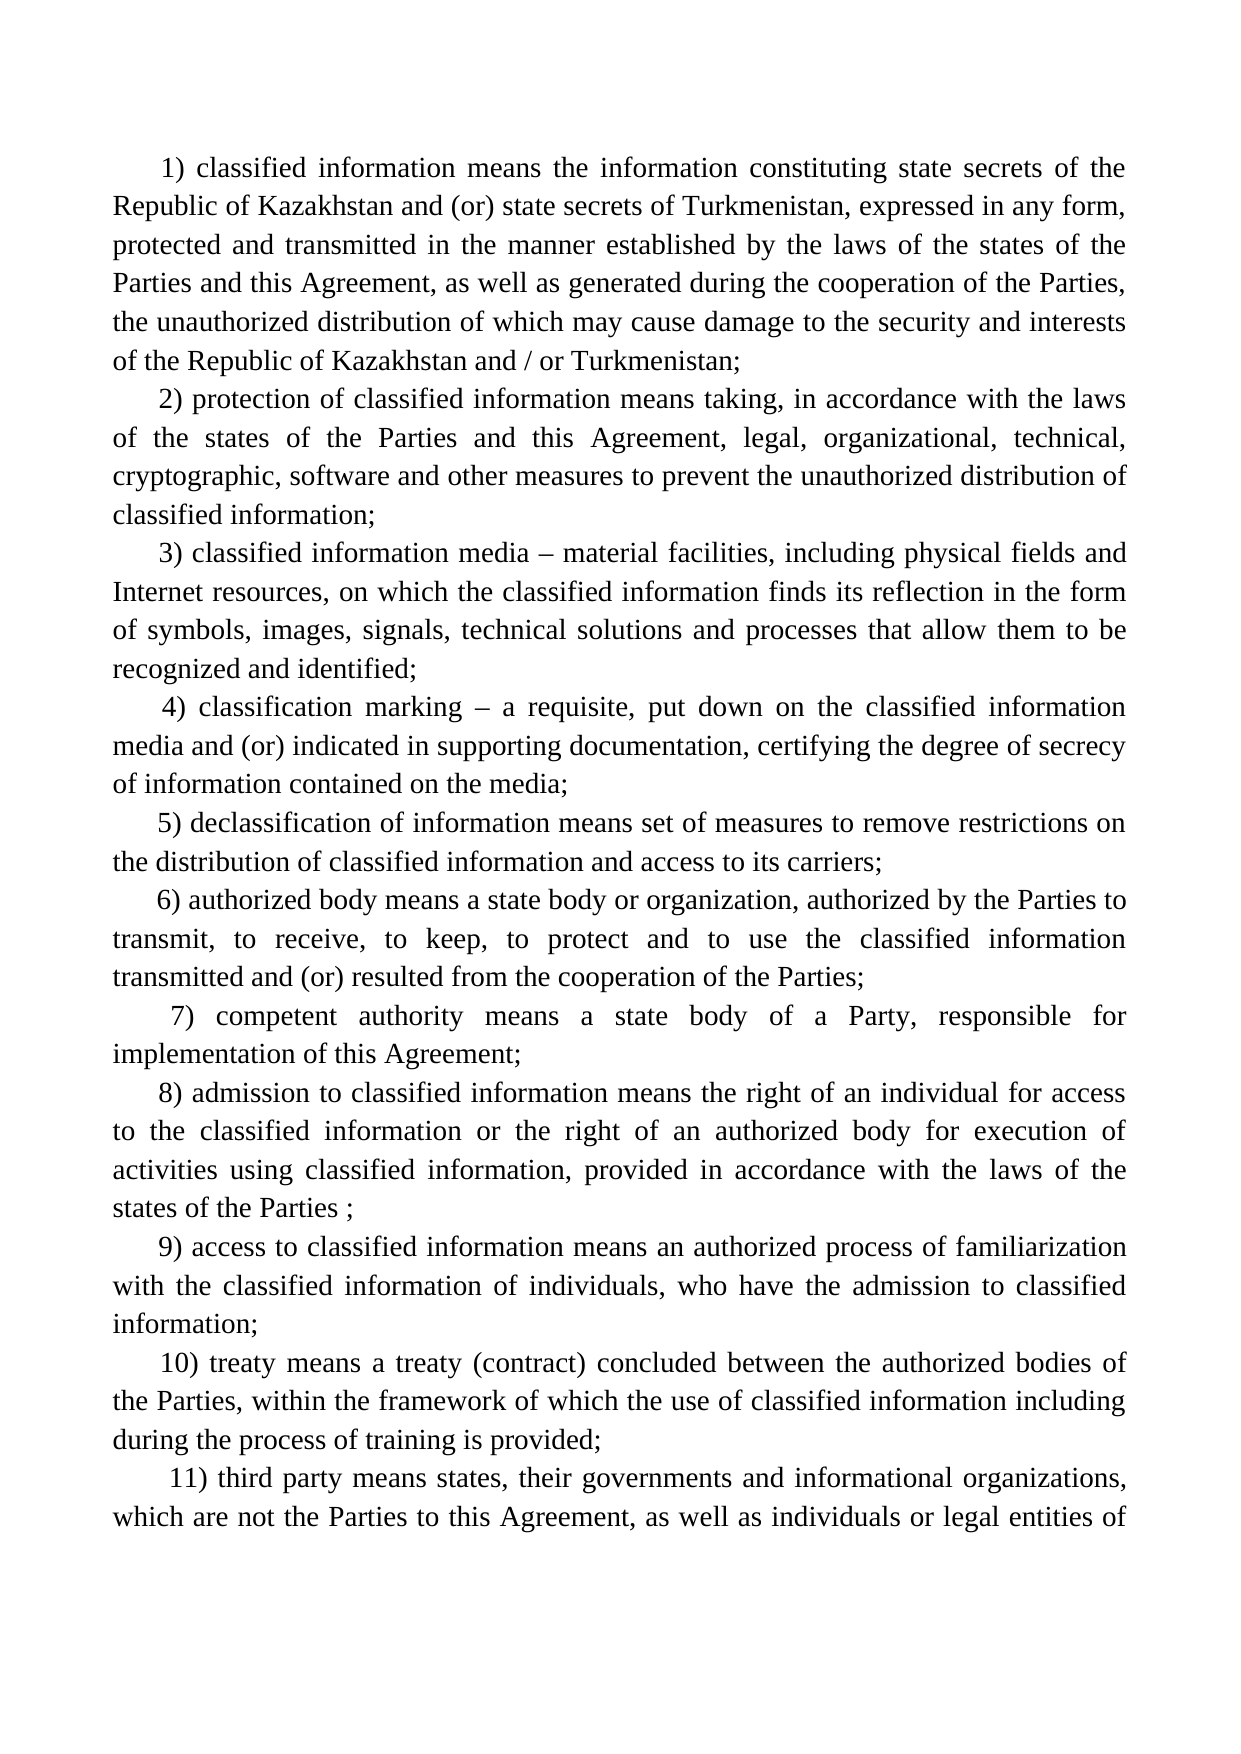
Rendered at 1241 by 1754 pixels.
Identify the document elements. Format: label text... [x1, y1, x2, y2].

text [112, 1460, 1128, 1532]
text 3) classified information media – material facilities, including physical fields and Internet resources, on which the classified information finds its reflection in the form of symbols, images, signals, technical solutions and processes that allow them to be recognized and identified; [112, 535, 1128, 684]
text 6) authorized body means a state body or organization, authorized by the Parties to transmit, to receive, to keep, to protect and to use the classified information transmitted and (or) resulted from the cooperation of the Parties; [112, 882, 1128, 993]
text 8) admission to classified information means the right of an individual for access to the classified information or the right of an authorized body for execution of activities using classified information, provided in accordance with the laws of the states of the Parties ; [112, 1075, 1128, 1224]
text 5) declassification of information means set of measures to remove restrictions on the distribution of classified information and access to its carriers; [112, 805, 1128, 877]
text 9) access to classified information means an authorized process of familiarization with the classified information of individuals, who have the admission to classified information; [112, 1229, 1128, 1340]
text 10) treaty means a treaty (contract) concluded between the authorized bodies of the Parties, within the framework of which the use of classified information including during the process of training is provided; [112, 1345, 1128, 1455]
text 1) classified information means the information constituting state secrets of the Republic of Kazakhstan and (or) state secrets of Turkmenistan, expressed in any form, protected and transmitted in the manner established by the laws of the states of the Parties and this Agreement, as well as generated during the cooperation of the Parties, the unauthorized distribution of which may cause damage to the security and interests of the Republic of Kazakhstan and / or Turkmenistan; [112, 150, 1128, 376]
text 2) protection of classified information means taking, in accordance with the laws of the states of the Parties and this Agreement, legal, organizational, technical, cryptographic, software and other measures to prevent the unauthorized distribution of classified information; [112, 381, 1128, 530]
text 7) competent authority means a state body of a Party, responsible for implementation of this Agreement; [112, 998, 1128, 1070]
text 4) classification marking – a requisite, put down on the classified information media and (or) indicated in supporting documentation, certifying the degree of secrecy of information contained on the media; [112, 689, 1128, 800]
